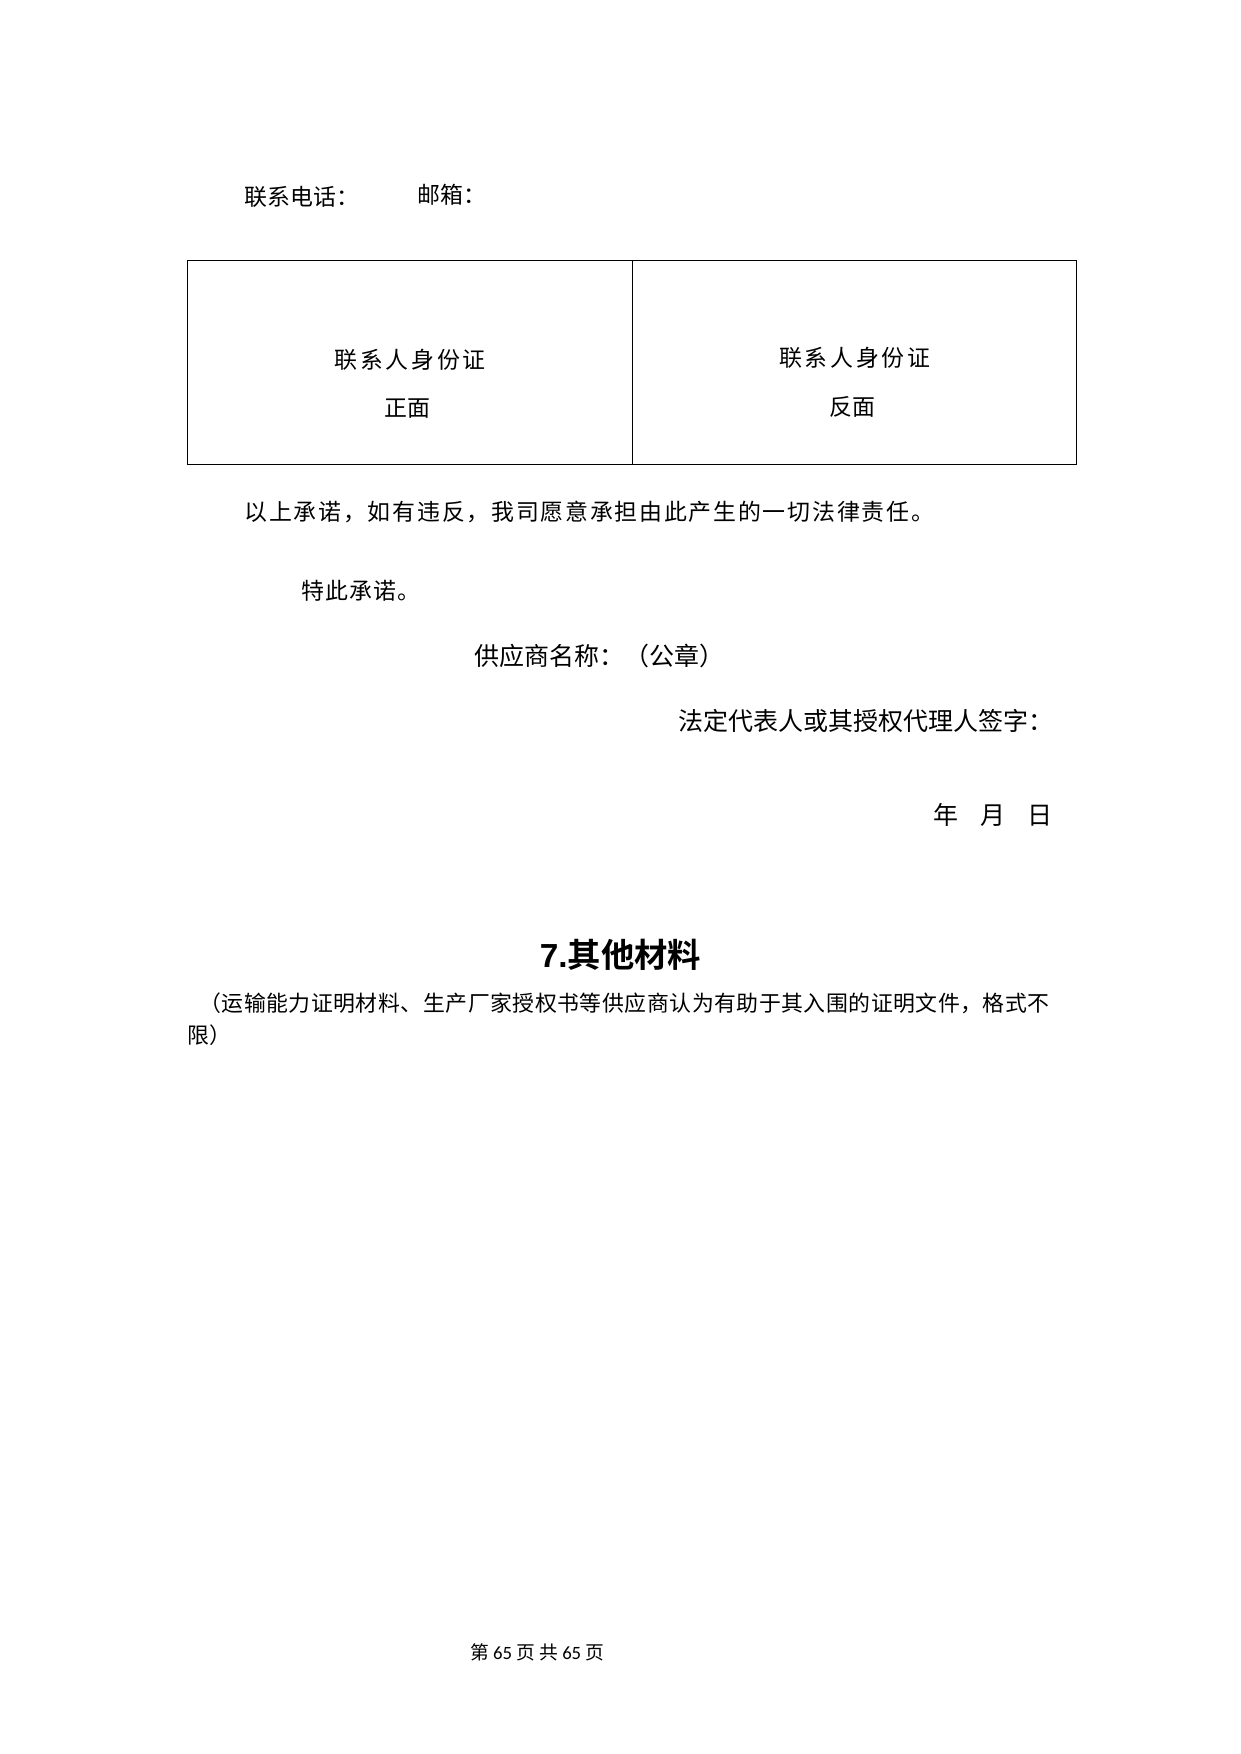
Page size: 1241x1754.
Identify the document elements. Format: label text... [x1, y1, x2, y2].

text 特此承诺。 [302, 557, 1053, 622]
text 以上承诺，如有违反，我司愿意承担由此产生的一切法律责任。 [244, 478, 1053, 543]
table_header 联系人身份证 反面 [633, 261, 1076, 464]
table_header 联系人身份证正面 [188, 261, 632, 464]
text 年 月 日 [187, 781, 1053, 846]
subtitle 7.其他材料 [187, 920, 1053, 985]
text 供应商名称：（公章） [187, 622, 1053, 687]
text 联系电话： 邮箱： [244, 162, 1053, 227]
text （运输能力证明材料、生产厂家授权书等供应商认为有助于其入围的证明文件，格式不限） [187, 985, 1053, 1050]
text 法定代表人或其授权代理人签字： [187, 687, 1053, 752]
